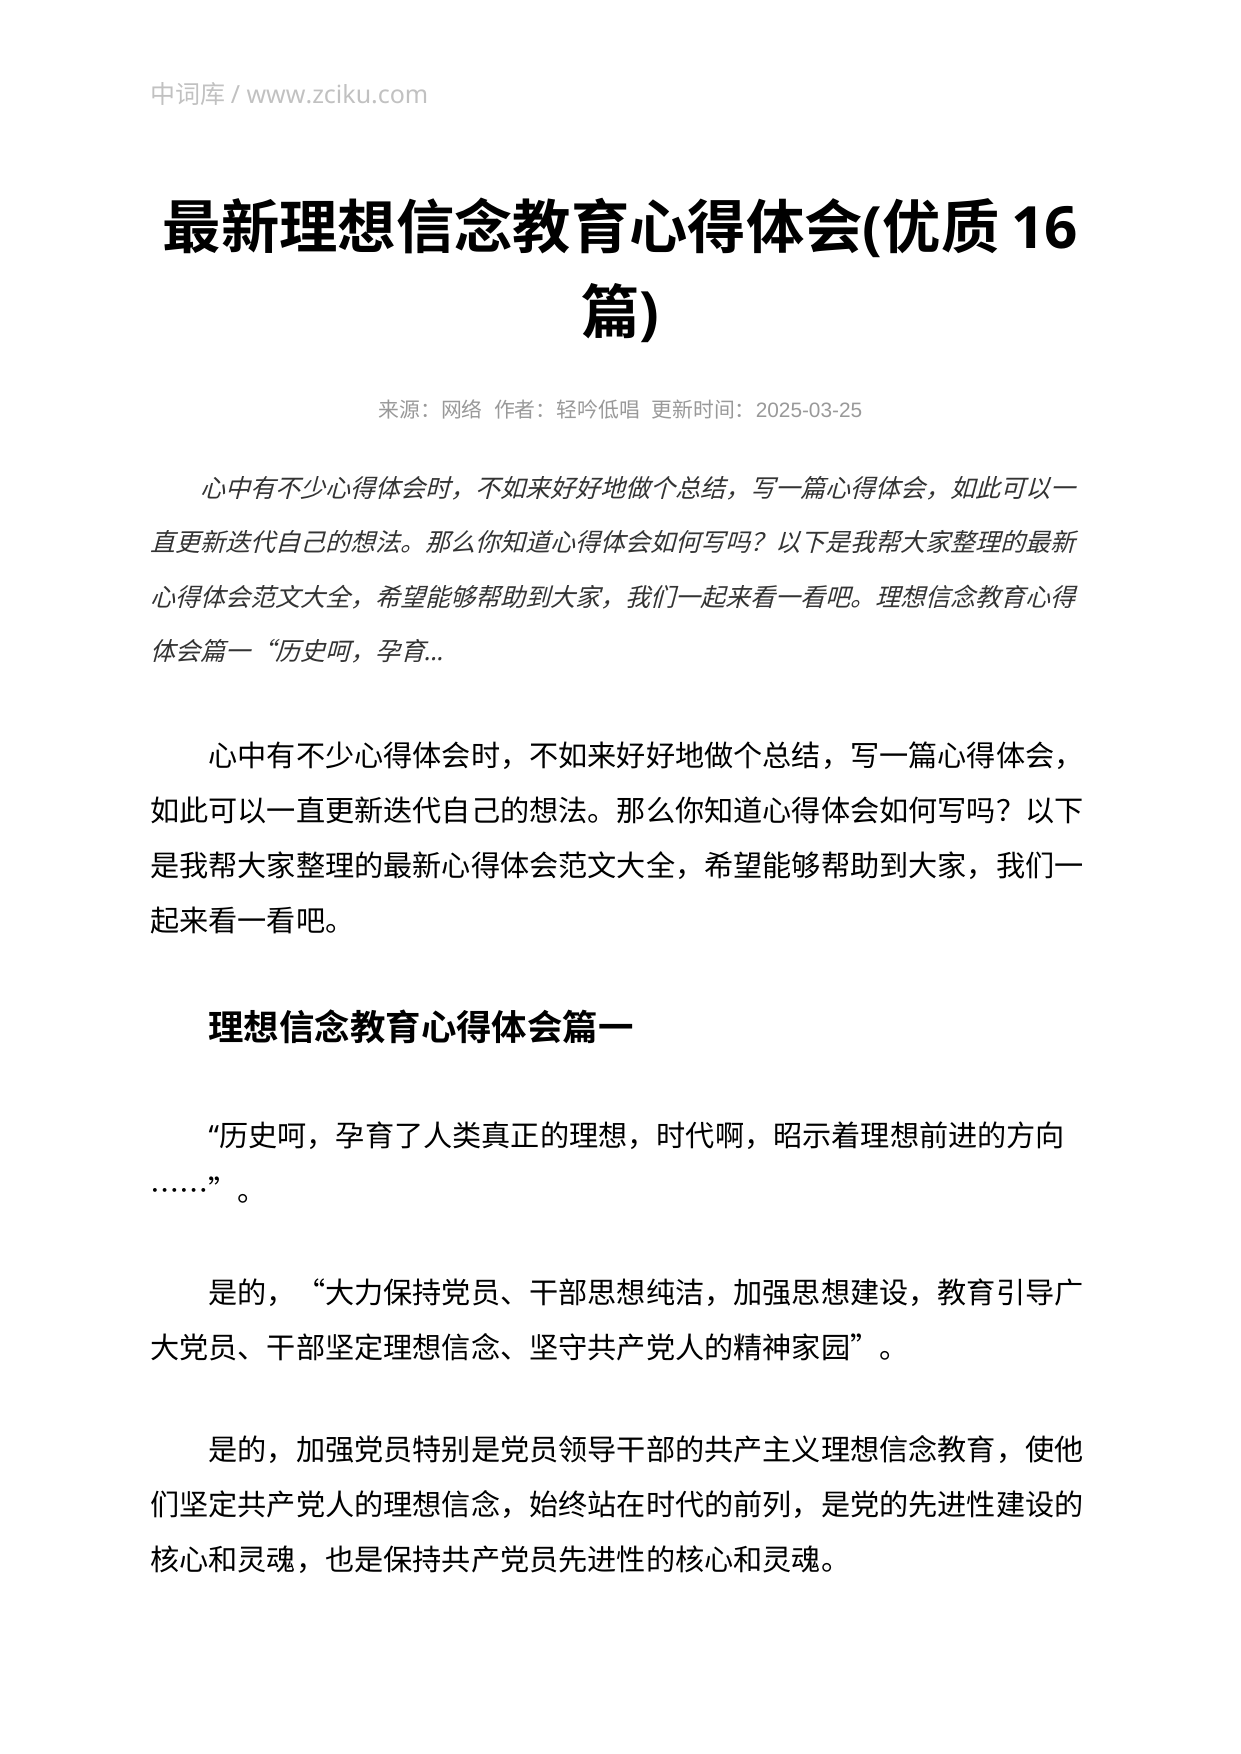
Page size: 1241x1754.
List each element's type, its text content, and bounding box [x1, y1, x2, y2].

text 理想信念教育心得体会篇一 [150, 999, 1090, 1051]
text 来源：网络 作者：轻吟低唱 更新时间：2025-03-25 [150, 398, 1090, 422]
subtitle 最新理想信念教育心得体会(优质16篇) [150, 181, 1090, 351]
text 心中有不少心得体会时，不如来好好地做个总结，写一篇心得体会，如此可以一直更新迭代自己的想法。那么你知道心得体会如何写吗？以下是我帮大家整理的最新心得体会范文大全，希望能够帮助到大家，我们一起来看一看吧。理想信念教育心得体会篇一“历史呵，孕育... [150, 468, 1090, 668]
text 是的，“大力保持党员、干部思想纯洁，加强思想建设，教育引导广大党员、干部坚定理想信念、坚守共产党人的精神家园”。 [150, 1269, 1090, 1367]
text 心中有不少心得体会时，不如来好好地做个总结，写一篇心得体会，如此可以一直更新迭代自己的想法。那么你知道心得体会如何写吗？以下是我帮大家整理的最新心得体会范文大全，希望能够帮助到大家，我们一起来看一看吧。 [150, 733, 1090, 940]
text “历史呵，孕育了人类真正的理想，时代啊，昭示着理想前进的方向……”。 [150, 1113, 1090, 1210]
text 是的，加强党员特别是党员领导干部的共产主义理想信念教育，使他们坚定共产党人的理想信念，始终站在时代的前列，是党的先进性建设的核心和灵魂，也是保持共产党员先进性的核心和灵魂。 [150, 1426, 1090, 1578]
